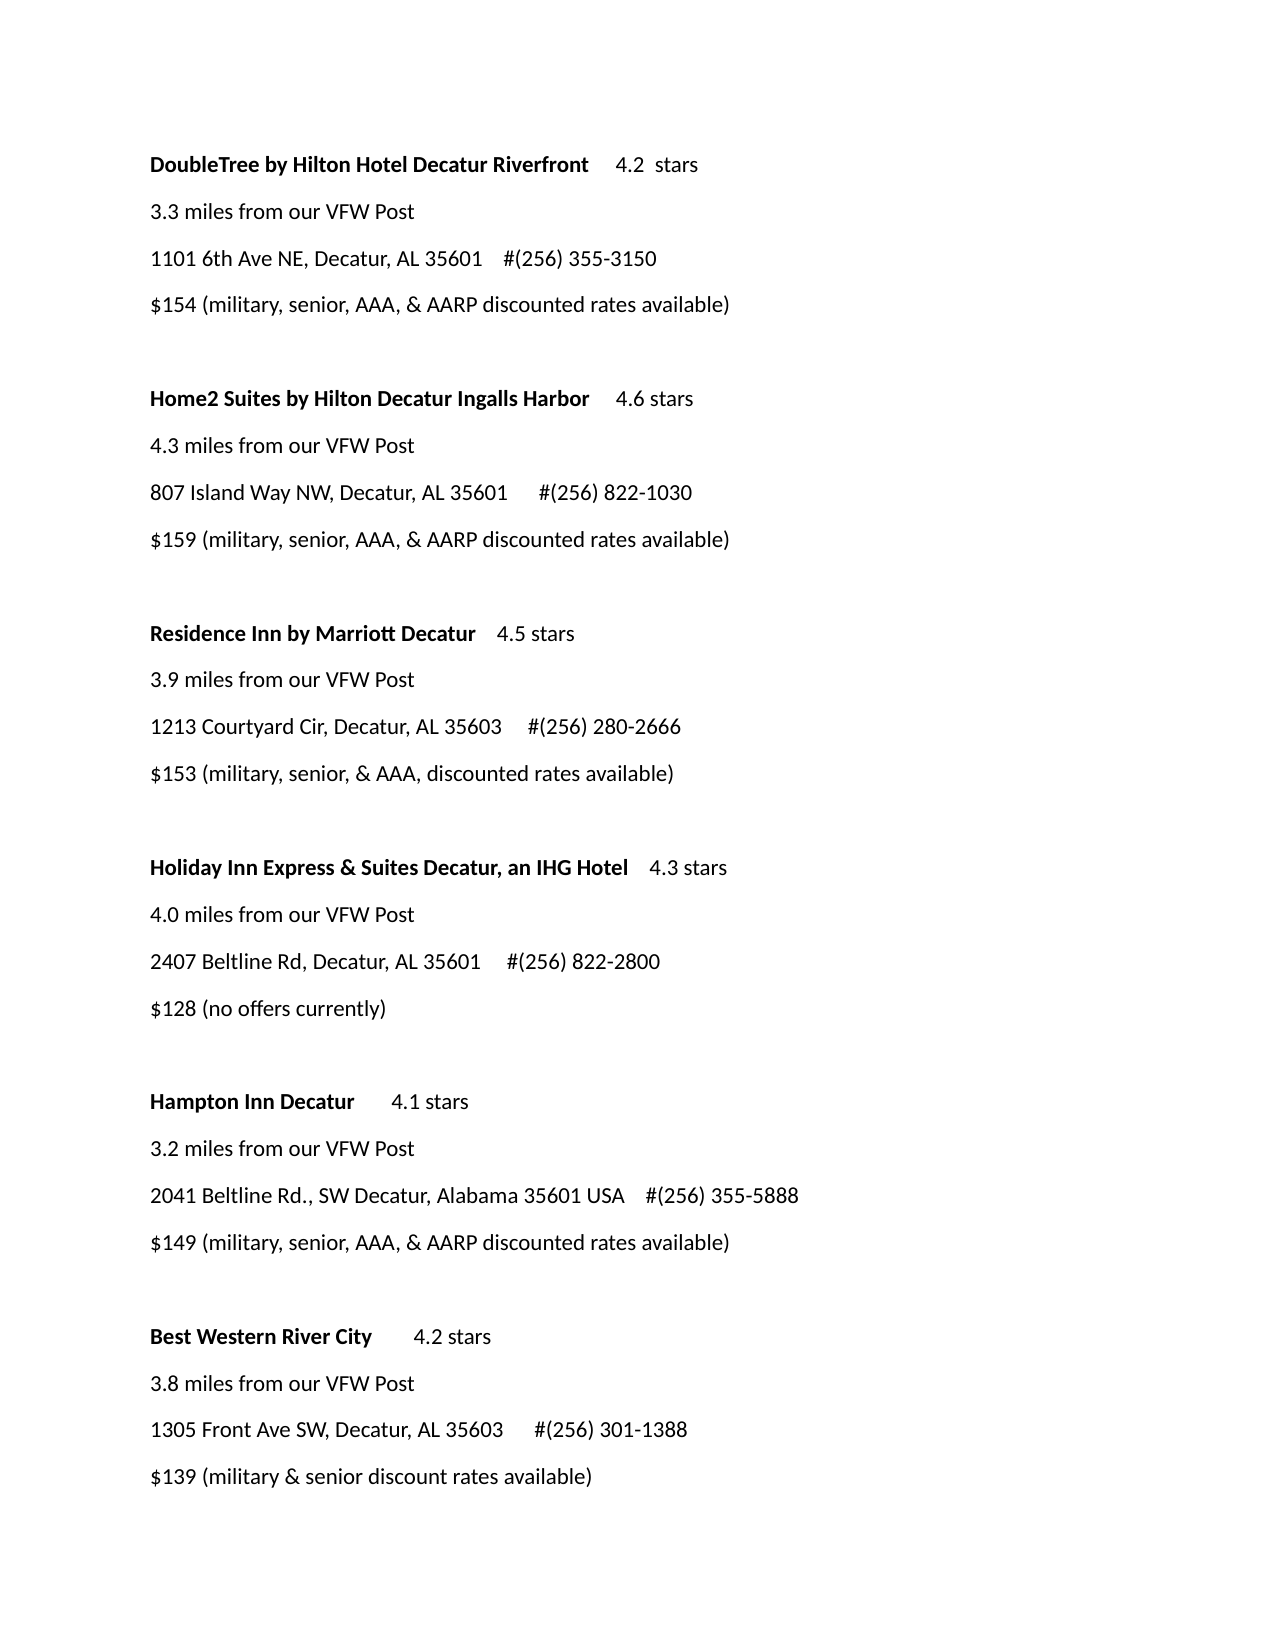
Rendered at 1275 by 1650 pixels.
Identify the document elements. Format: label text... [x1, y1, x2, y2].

text $128 (no offers currently) [150, 994, 1125, 1022]
text DoubleTree by Hilton Hotel Decatur Riverfront 4.2 stars [150, 150, 1125, 178]
text $149 (military, senior, AAA, & AARP discounted rates available) [150, 1228, 1125, 1256]
text Home2 Suites by Hilton Decatur Ingalls Harbor 4.6 stars [150, 384, 1125, 412]
text 3.2 miles from our VFW Post [150, 1134, 1125, 1162]
text 1101 6th Ave NE, Decatur, AL 35601 #(256) 355-3150 [150, 244, 1125, 272]
text Best Western River City 4.2 stars [150, 1322, 1125, 1350]
text 1305 Front Ave SW, Decatur, AL 35603 #(256) 301-1388 [150, 1416, 1125, 1444]
text Residence Inn by Marriott Decatur 4.5 stars [150, 619, 1125, 647]
text $139 (military & senior discount rates available) [150, 1462, 1125, 1491]
text Holiday Inn Express & Suites Decatur, an IHG Hotel 4.3 stars [150, 853, 1125, 881]
text 3.8 miles from our VFW Post [150, 1369, 1125, 1397]
text 4.3 miles from our VFW Post [150, 431, 1125, 459]
text 3.3 miles from our VFW Post [150, 197, 1125, 225]
text $153 (military, senior, & AAA, discounted rates available) [150, 759, 1125, 787]
text 2407 Beltline Rd, Decatur, AL 35601 #(256) 822-2800 [150, 947, 1125, 975]
text $159 (military, senior, AAA, & AARP discounted rates available) [150, 525, 1125, 553]
text $154 (military, senior, AAA, & AARP discounted rates available) [150, 291, 1125, 319]
text 807 Island Way NW, Decatur, AL 35601 #(256) 822-1030 [150, 478, 1125, 506]
text 2041 Beltline Rd., SW Decatur, Alabama 35601 USA #(256) 355-5888 [150, 1181, 1125, 1209]
text 4.0 miles from our VFW Post [150, 900, 1125, 928]
text Hampton Inn Decatur 4.1 stars [150, 1087, 1125, 1116]
text 3.9 miles from our VFW Post [150, 666, 1125, 694]
text 1213 Courtyard Cir, Decatur, AL 35603 #(256) 280-2666 [150, 712, 1125, 741]
